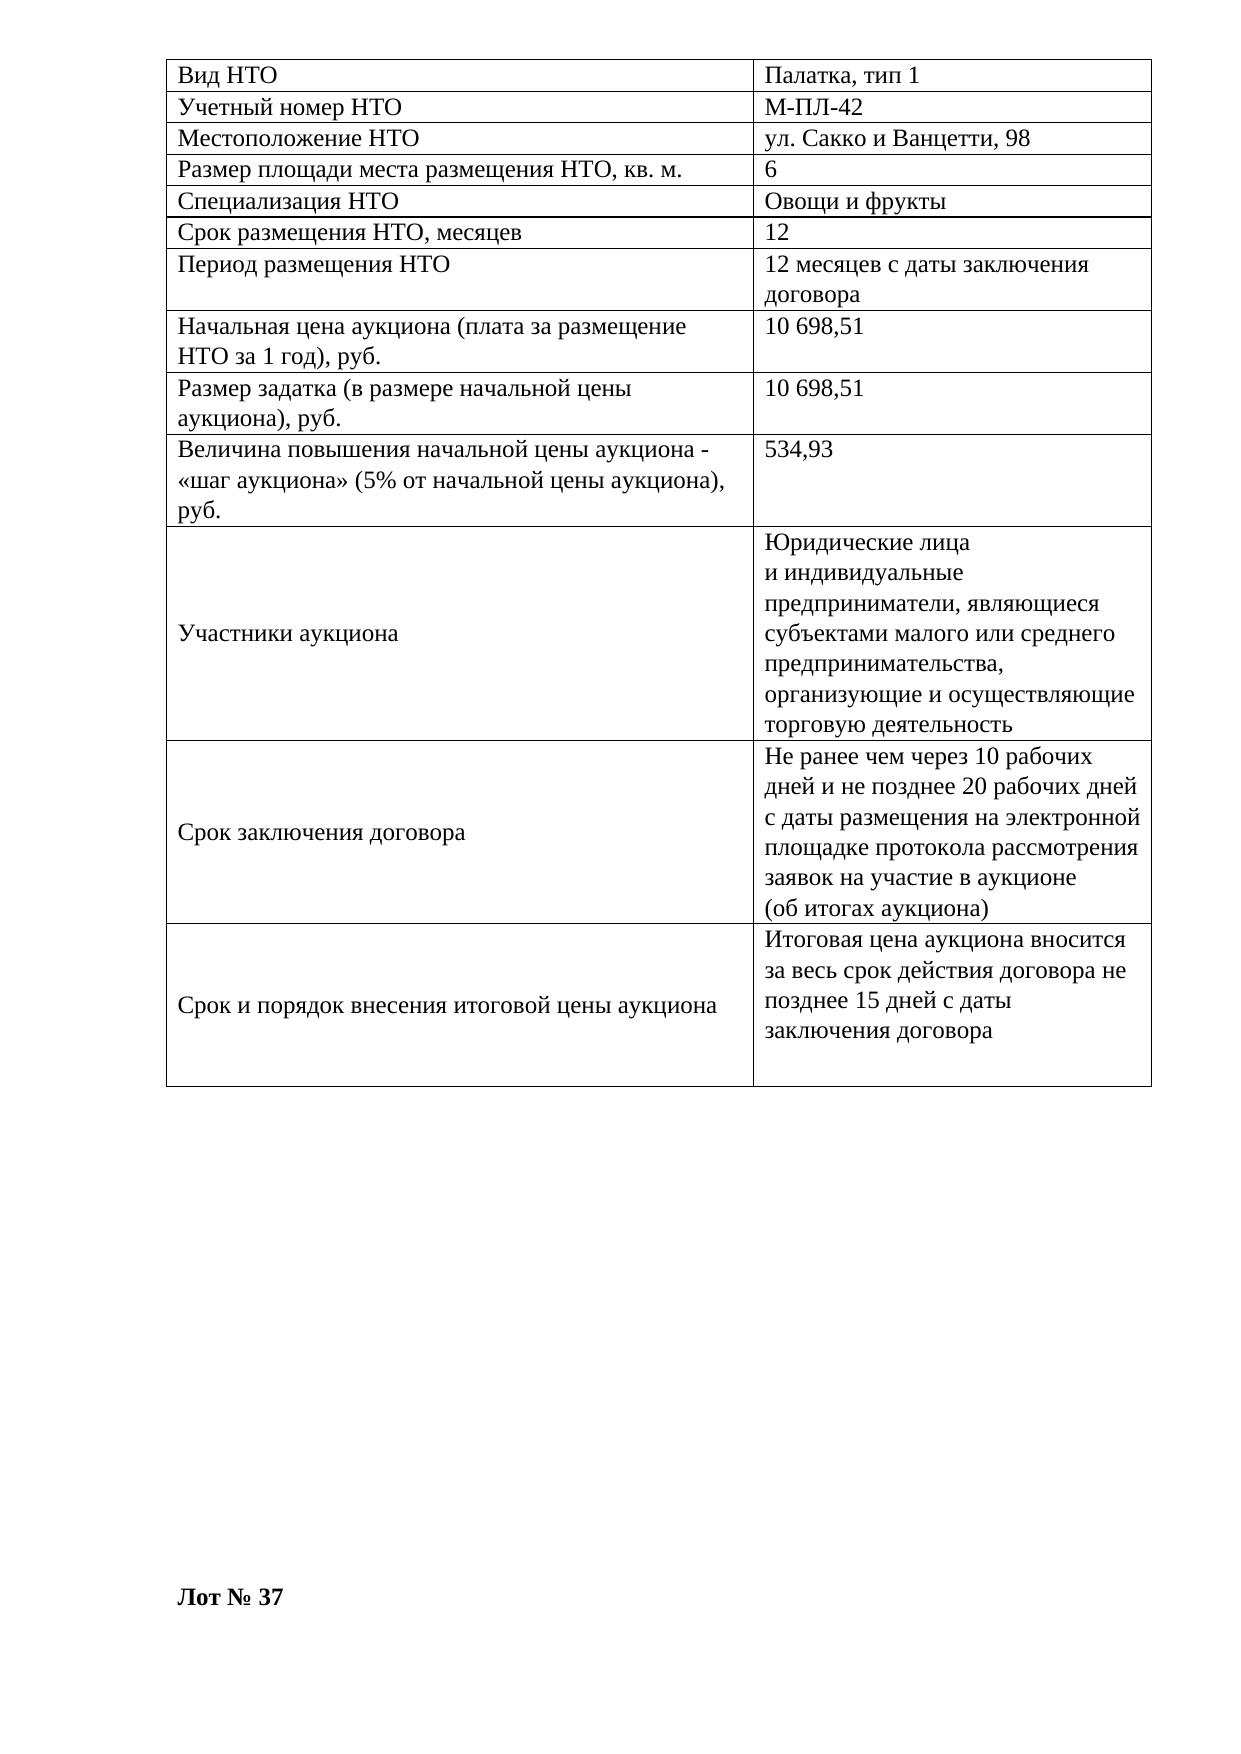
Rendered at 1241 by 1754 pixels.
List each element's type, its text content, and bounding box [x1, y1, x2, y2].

table_cell 10 698,51 [754, 311, 1151, 372]
table_cell Начальная цена аукциона (плата за размещение НТО за 1 год), руб. [167, 311, 753, 372]
table_cell Специализация НТО [167, 186, 753, 216]
table_cell Учетный номер НТО [167, 92, 753, 122]
table_cell 12 месяцев с даты заключения договора [754, 249, 1151, 310]
text Лот № 37 [177, 1582, 1152, 1611]
table_cell ул. Сакко и Ванцетти, 98 [754, 123, 1151, 153]
table_cell Срок размещения НТО, месяцев [167, 218, 753, 248]
table_cell Величина повышения начальной цены аукциона - «шаг аукциона» (5% от начальной цены аукциона), руб. [167, 435, 753, 526]
table_header Вид НТО [167, 60, 753, 91]
table_cell Размер задатка (в размере начальной цены аукциона), руб. [167, 373, 753, 433]
table_cell 6 [754, 155, 1151, 185]
table_cell 12 [754, 218, 1151, 248]
table_cell Срок заключения договора [167, 741, 753, 923]
table_cell Итоговая цена аукциона вносится за весь срок действия договора не позднее 15 дней с даты заключения договора [754, 924, 1151, 1086]
table_cell Местоположение НТО [167, 123, 753, 153]
table_cell Юридические лица и индивидуальные предприниматели, являющиеся субъектами малого или среднего предпринимательства, организующие и осуществляющие торговую деятельность [754, 527, 1151, 740]
table_cell Срок и порядок внесения итоговой цены аукциона [167, 924, 753, 1086]
table_cell 10 698,51 [754, 373, 1151, 433]
table_cell 534,93 [754, 435, 1151, 526]
table_cell Участники аукциона [167, 527, 753, 740]
table_cell Период размещения НТО [167, 249, 753, 310]
table_cell Размер площади места размещения НТО, кв. м. [167, 155, 753, 185]
table_header Палатка, тип 1 [754, 60, 1151, 91]
table_cell Овощи и фрукты [754, 186, 1151, 216]
table_cell Не ранее чем через 10 рабочих дней и не позднее 20 рабочих дней с даты размещения на электронной площадке протокола рассмотрения заявок на участие в аукционе (об итогах аукциона) [754, 741, 1151, 923]
table_cell М-ПЛ-42 [754, 92, 1151, 122]
